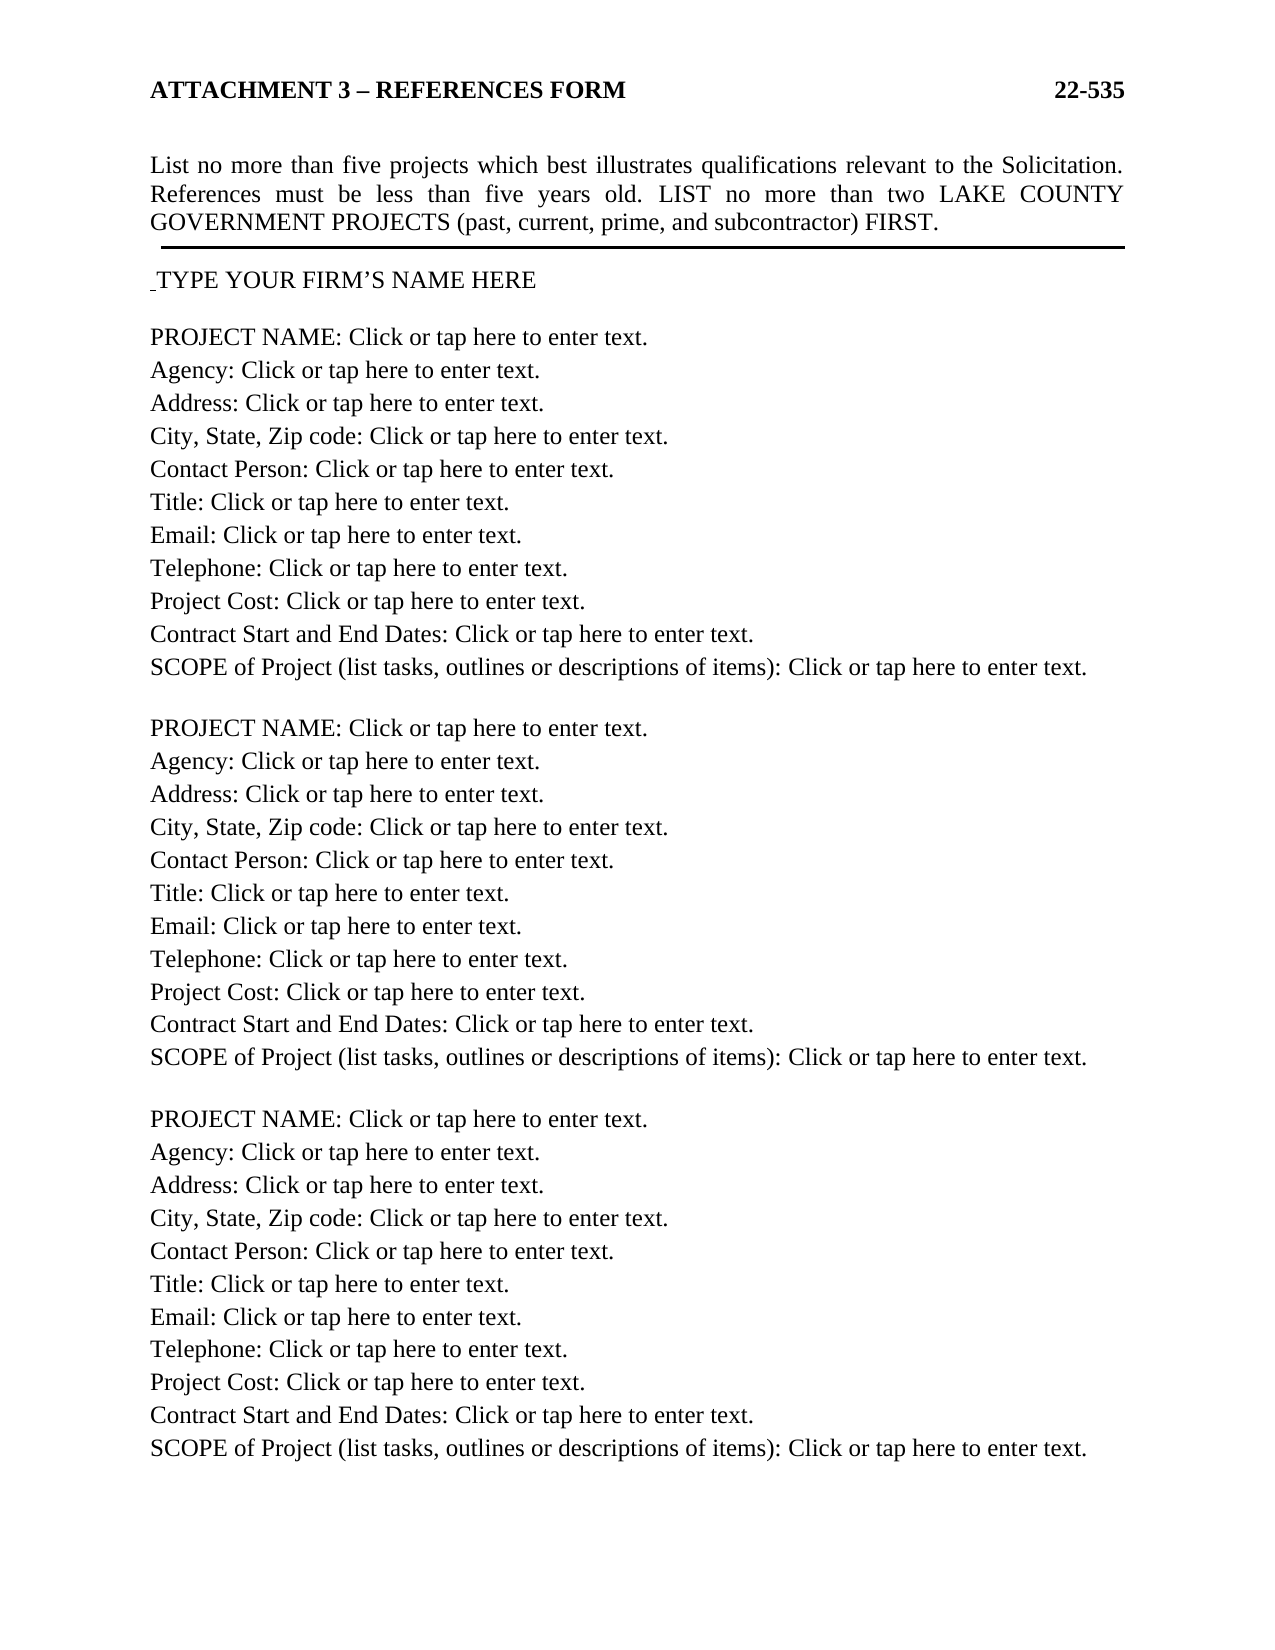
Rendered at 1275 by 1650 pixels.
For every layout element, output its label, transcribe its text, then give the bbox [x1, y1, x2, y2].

text City, State, Zip code: [150, 1203, 1125, 1232]
text Email: [150, 911, 1125, 939]
text PROJECT NAME: [150, 713, 1125, 742]
text Telephone: [150, 553, 1125, 582]
text Project Cost: [150, 977, 1125, 1005]
text Contact Person: [150, 454, 1125, 483]
text Contract Start and End Dates: [150, 1400, 1125, 1429]
text List no more than five projects which best illustrates qualifications relevant to the Solicitation. References must be less than five years old. LIST no more than two LAKE COUNTY GOVERNMENT PROJECTS (past, current, prime, and subcontractor) FIRST. [150, 150, 1125, 236]
text Telephone: [150, 1334, 1125, 1363]
text Project Cost: [150, 1367, 1125, 1396]
text Contact Person: [150, 1236, 1125, 1264]
text Address: [150, 779, 1125, 808]
text Address: [150, 1170, 1125, 1199]
text SCOPE of Project (list tasks, outlines or descriptions of items): [150, 652, 1125, 680]
text Telephone: [150, 944, 1125, 972]
text Agency: [150, 1137, 1125, 1166]
text Contract Start and End Dates: [150, 619, 1125, 647]
text Title: [150, 878, 1125, 907]
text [150, 1433, 1125, 1462]
text Email: [150, 520, 1125, 549]
text Agency: [150, 746, 1125, 775]
text PROJECT NAME: [150, 322, 1125, 351]
text Project Cost: [150, 586, 1125, 614]
text Contract Start and End Dates: [150, 1009, 1125, 1038]
text Address: [150, 388, 1125, 417]
text SCOPE of Project (list tasks, outlines or descriptions of items): [150, 1042, 1125, 1071]
text Title: [150, 1269, 1125, 1297]
text City, State, Zip code: [150, 421, 1125, 450]
text PROJECT NAME: [150, 1104, 1125, 1133]
text City, State, Zip code: [150, 812, 1125, 841]
text Title: [150, 487, 1125, 516]
text Contact Person: [150, 845, 1125, 874]
text Agency: [150, 355, 1125, 384]
text Email: [150, 1302, 1125, 1330]
